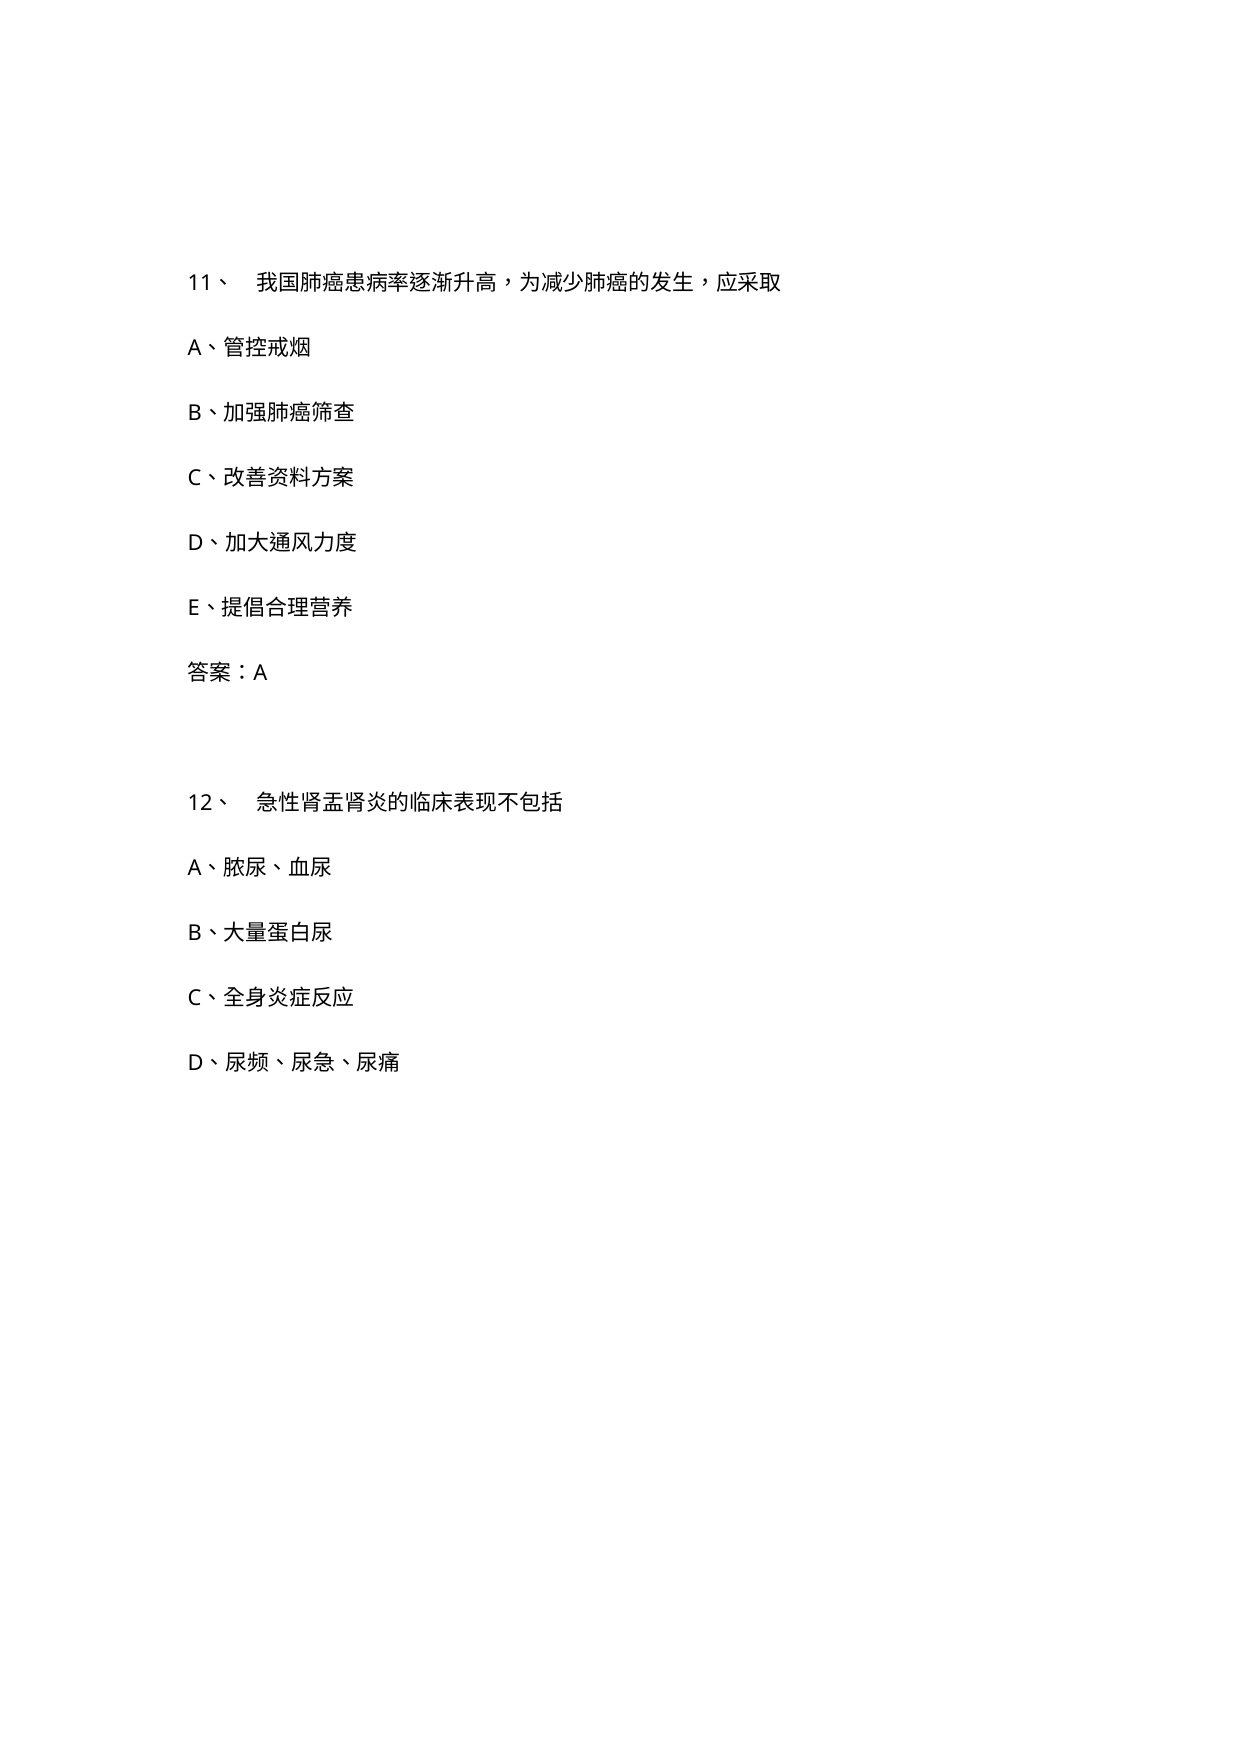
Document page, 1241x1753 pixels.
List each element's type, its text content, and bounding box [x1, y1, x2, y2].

text B、加强肺癌筛查 [187, 397, 1230, 426]
text 答案：A [187, 657, 1230, 686]
text D、尿频、尿急、尿痛 [187, 1047, 1230, 1076]
text A、脓尿、血尿 [187, 852, 1230, 881]
text C、改善资料方案 [187, 462, 1230, 491]
text B、大量蛋白尿 [187, 917, 1230, 946]
text 11、 我国肺癌患病率逐渐升高，为减少肺癌的发生，应采取 [187, 267, 1230, 296]
text E、提倡合理营养 [187, 592, 1230, 621]
text C、全身炎症反应 [187, 982, 1230, 1011]
text D、加大通风力度 [187, 527, 1230, 556]
text A、管控戒烟 [187, 332, 1230, 361]
text 12、 急性肾盂肾炎的临床表现不包括 [187, 787, 1230, 816]
